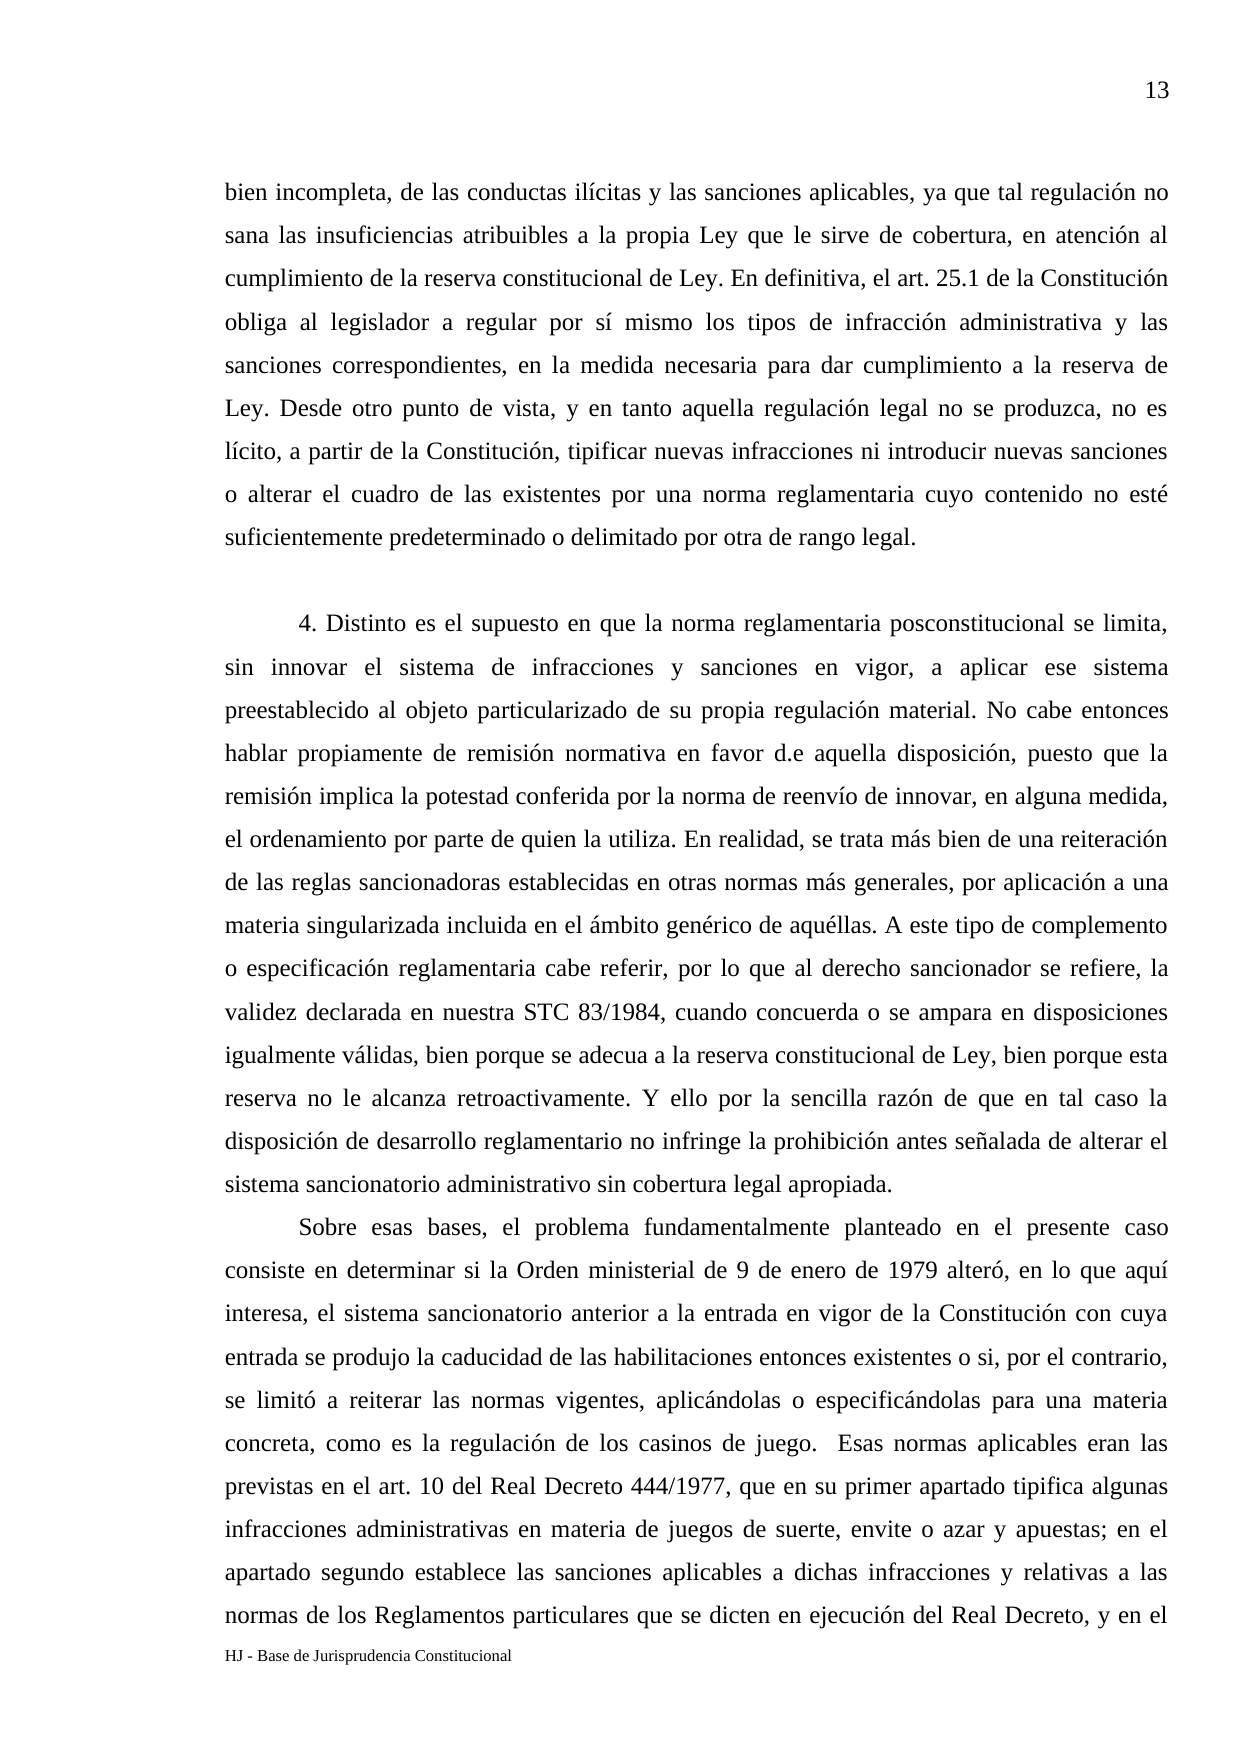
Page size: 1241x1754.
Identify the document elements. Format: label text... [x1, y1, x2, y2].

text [224, 177, 1169, 551]
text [224, 1212, 1169, 1629]
text 4. Distinto es el supuesto en que la norma reglamentaria posconstitucional se limita, sin innovar el sistema de infracciones y sanciones en vigor, a aplicar ese sistema preestablecido al objeto particularizado de su propia regulación material. No cabe entonces hablar propiamente de remisión normativa en favor d.e aquella disposición, puesto que la remisión implica la potestad conferida por la norma de reenvío de innovar, en alguna medida, el ordenamiento por parte de quien la utiliza. En realidad, se trata más bien de una reiteración de las reglas sancionadoras establecidas en otras normas más generales, por aplicación a una materia singularizada incluida en el ámbito genérico de aquéllas. A este tipo de complemento o especificación reglamentaria cabe referir, por lo que al derecho sancionador se refiere, la validez declarada en nuestra STC 83/1984, cuando concuerda o se ampara en disposiciones igualmente válidas, bien porque se adecua a la reserva constitucional de Ley, bien porque esta reserva no le alcanza retroactivamente. Y ello por la sencilla razón de que en tal caso la disposición de desarrollo reglamentario no infringe la prohibición antes señalada de alterar el sistema sancionatorio administrativo sin cobertura legal apropiada. [224, 608, 1169, 1198]
